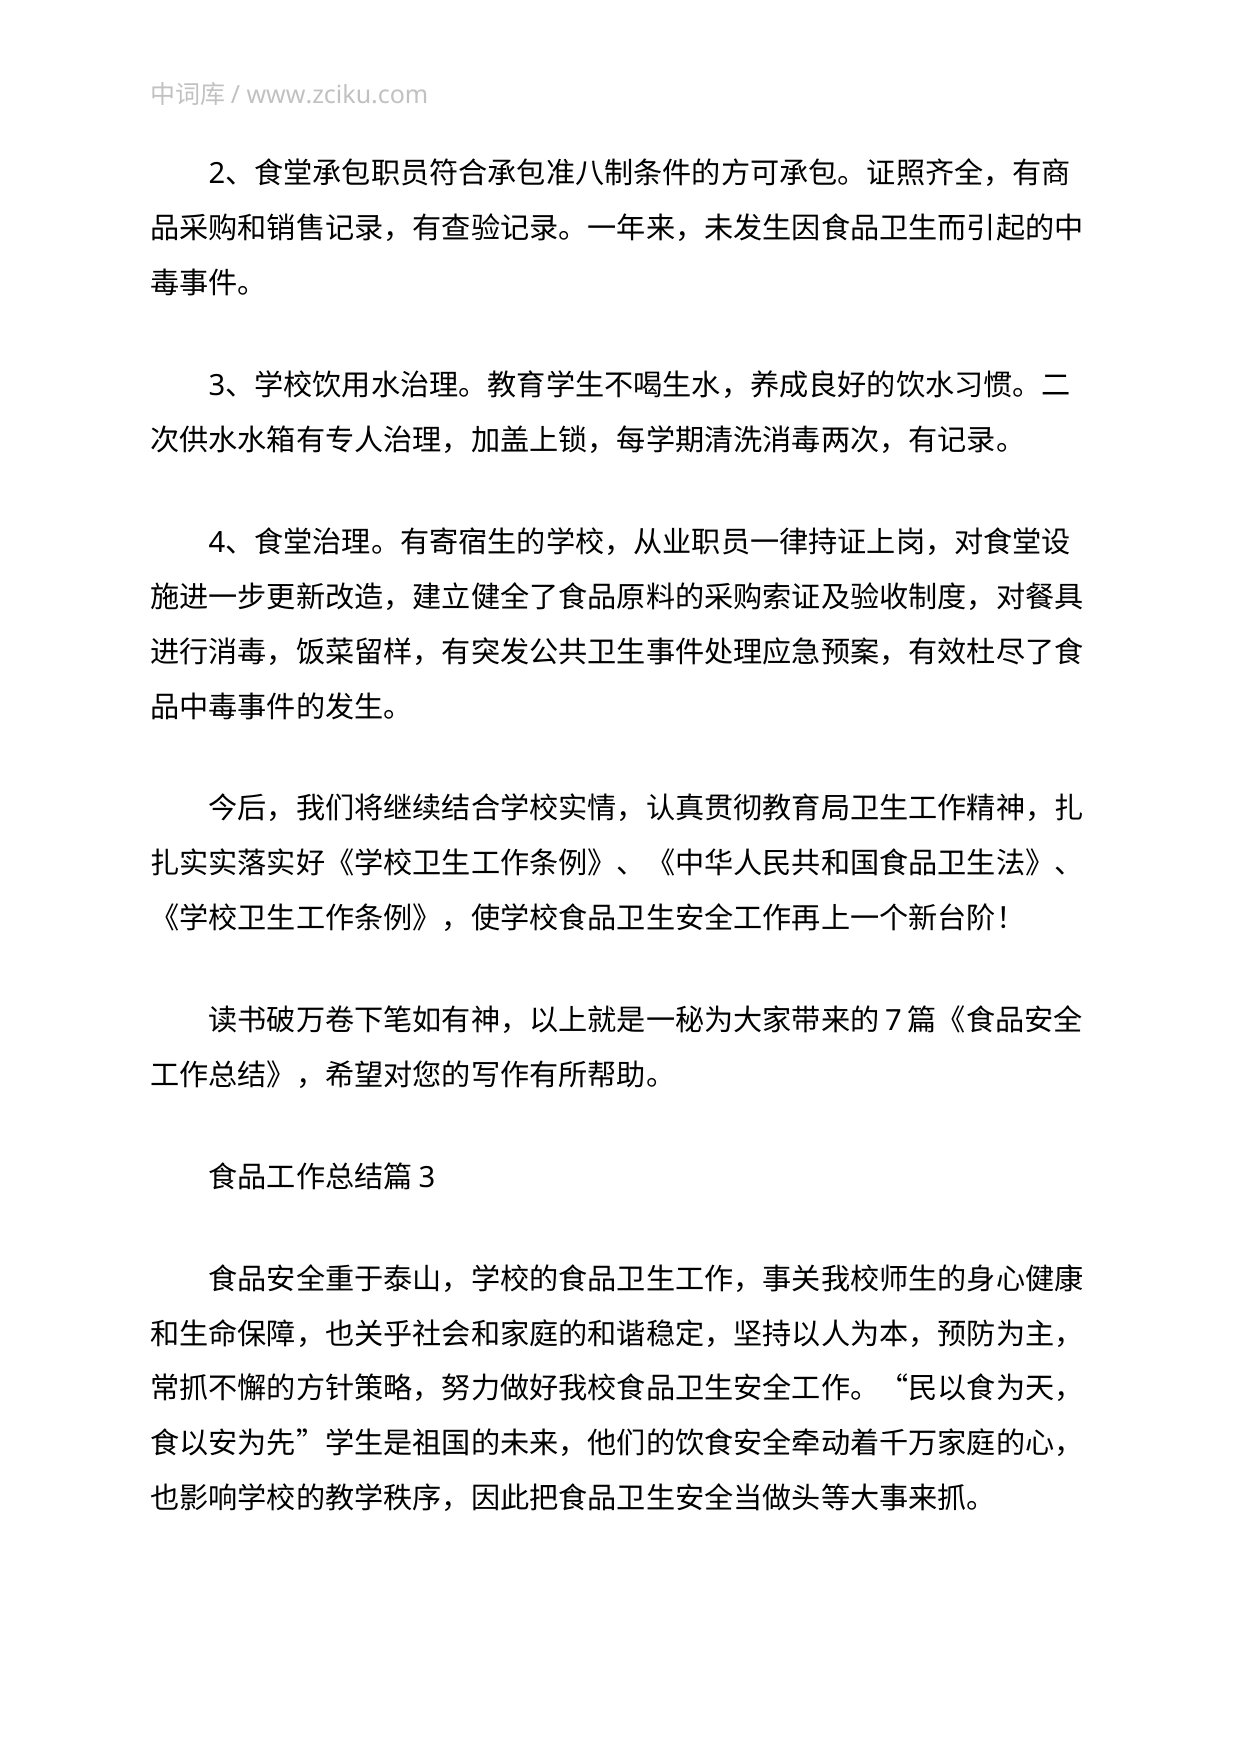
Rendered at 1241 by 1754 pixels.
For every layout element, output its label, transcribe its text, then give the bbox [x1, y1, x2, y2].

text 4、食堂治理。有寄宿生的学校，从业职员一律持证上岗，对食堂设施进一步更新改造，建立健全了食品原料的采购索证及验收制度，对餐具进行消毒，饭菜留样，有突发公共卫生事件处理应急预案，有效杜尽了食品中毒事件的发生。 [150, 518, 1090, 726]
text 2、食堂承包职员符合承包准八制条件的方可承包。证照齐全，有商品采购和销售记录，有查验记录。一年来，未发生因食品卫生而引起的中毒事件。 [150, 150, 1090, 302]
text 今后，我们将继续结合学校实情，认真贯彻教育局卫生工作精神，扎扎实实落实好《学校卫生工作条例》、《中华人民共和国食品卫生法》、《学校卫生工作条例》，使学校食品卫生安全工作再上一个新台阶！ [150, 785, 1090, 937]
text 3、学校饮用水治理。教育学生不喝生水，养成良好的饮水习惯。二次供水水箱有专人治理，加盖上锁，每学期清洗消毒两次，有记录。 [150, 362, 1090, 459]
text 读书破万卷下笔如有神，以上就是一秘为大家带来的7篇《食品安全工作总结》，希望对您的写作有所帮助。 [150, 997, 1090, 1094]
text 食品安全重于泰山，学校的食品卫生工作，事关我校师生的身心健康和生命保障，也关乎社会和家庭的和谐稳定，坚持以人为本，预防为主，常抓不懈的方针策略，努力做好我校食品卫生安全工作。“民以食为天，食以安为先”学生是祖国的未来，他们的饮食安全牵动着千万家庭的心，也影响学校的教学秩序，因此把食品卫生安全当做头等大事来抓。 [150, 1255, 1090, 1517]
text 食品工作总结篇3 [150, 1153, 1090, 1196]
